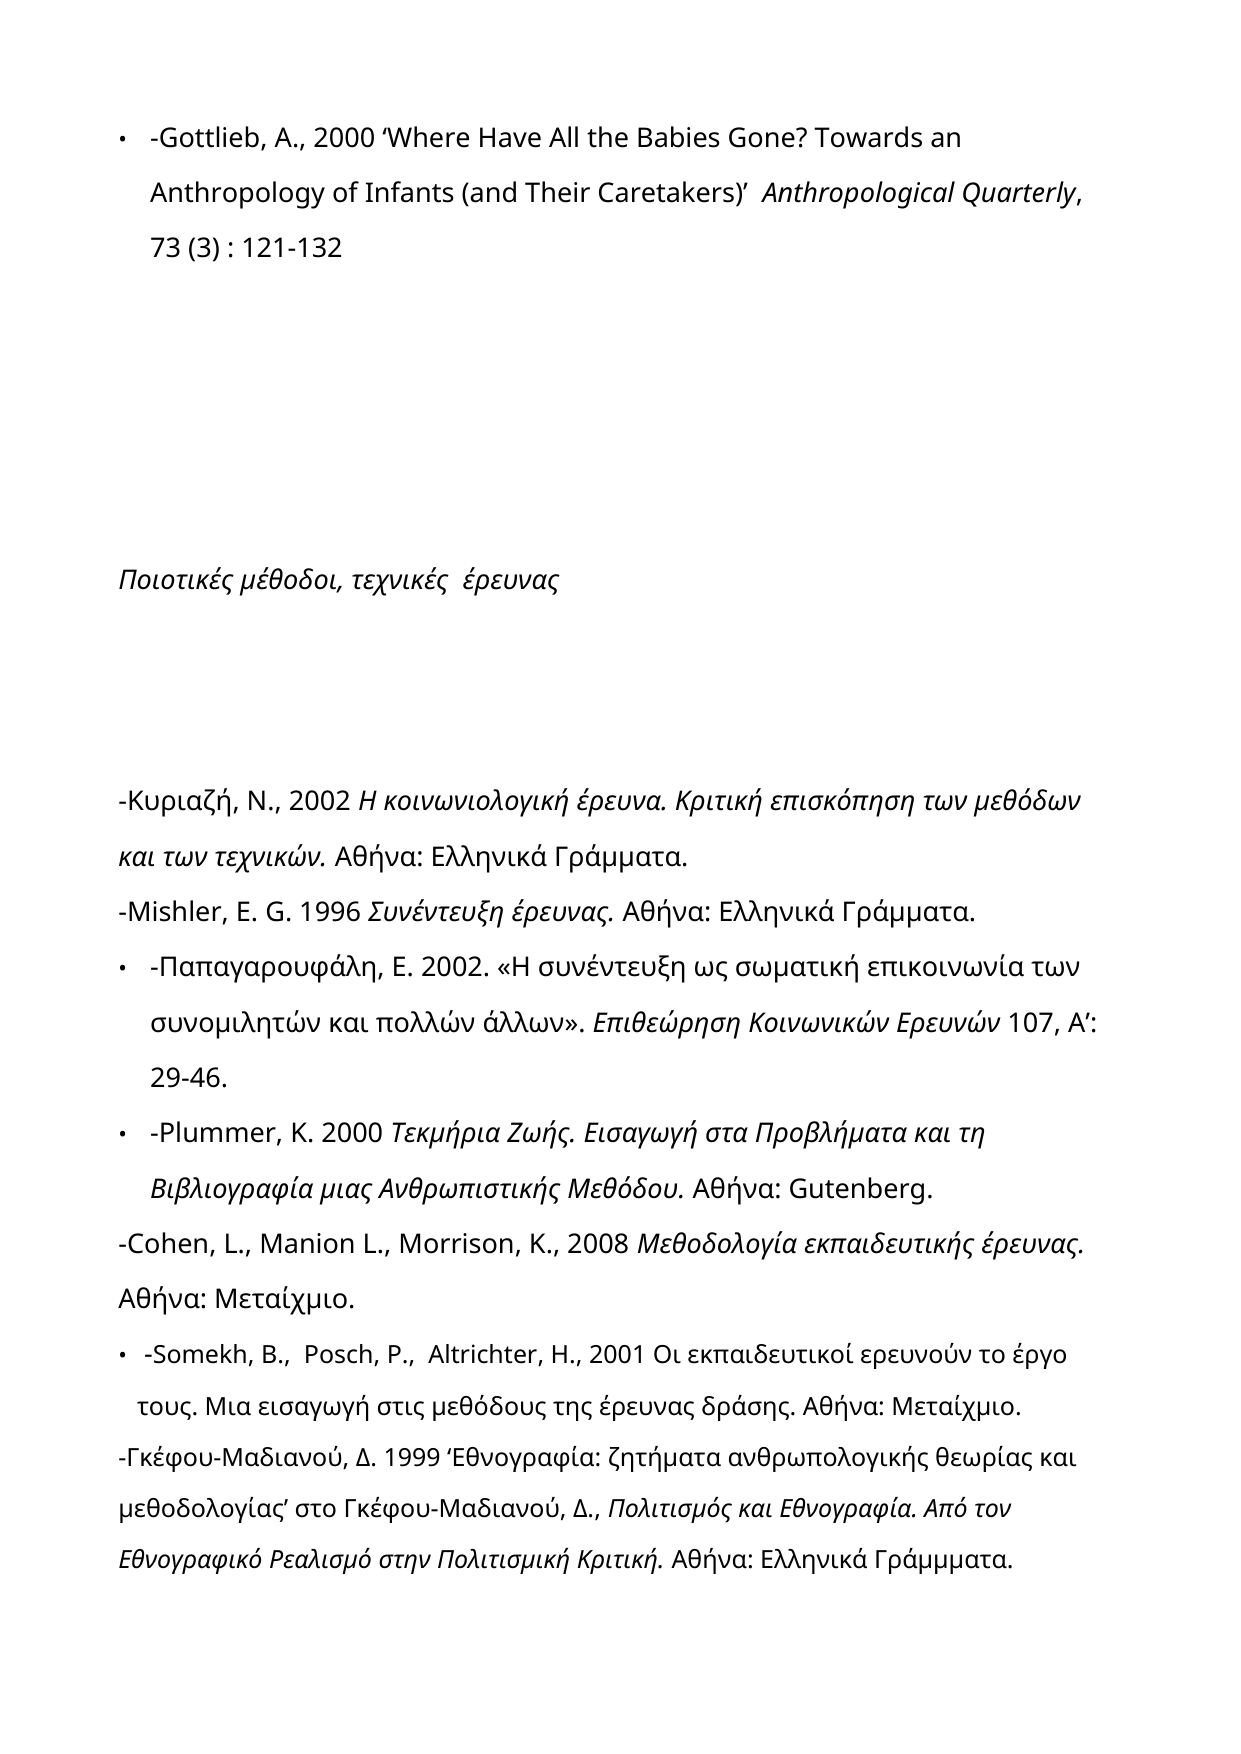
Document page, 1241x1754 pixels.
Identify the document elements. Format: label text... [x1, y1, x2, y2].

list -Παπαγαρουφάλη, Ε. 2002. «Η συνέντευξη ως σωματική επικοινωνία των συνομιλητών και πολλών άλλων». Επιθεώρηση Κοινωνικών Ερευνών 107, Α’: 29-46. [118, 948, 1122, 1095]
list -Somekh, Β., Posch, P., Altrichter, H., 2001 Οι εκπαιδευτικοί ερευνούν το έργο τους. Μια εισαγωγή στις μεθόδους της έρευνας δράσης. Αθήνα: Μεταίχμιο. [118, 1335, 1122, 1423]
text -Γκέφου-Μαδιανού, Δ. 1999 ‘Εθνογραφία: ζητήματα ανθρωπολογικής θεωρίας και μεθοδολογίας’ στο Γκέφου-Μαδιανού, Δ., Πολιτισμός και Εθνογραφία. Από τον Εθνογραφικό Ρεαλισμό στην Πολιτισμική Κριτική. Αθήνα: Ελληνικά Γράμμματα. [118, 1440, 1122, 1576]
text -Mishler, E. G. 1996 Συνέντευξη έρευνας. Αθήνα: Ελληνικά Γράμματα. [118, 892, 1122, 929]
list -Plummer, K. 2000 Tεκμήρια Ζωής. Εισαγωγή στα Προβλήματα και τη Βιβλιογραφία μιας Ανθρωπιστικής Μεθόδου. Αθήνα: Gutenberg. [118, 1114, 1122, 1206]
text -Cohen, L., Manion L., Morrison, K., 2008 Μεθοδολογία εκπαιδευτικής έρευνας. Αθήνα: Μεταίχμιο. [118, 1224, 1122, 1317]
list -Gottlieb, A., 2000 ‘Where Have All the Babies Gone? Towards an Anthropology of Infants (and Their Caretakers)’ Anthropological Quarterly, 73 (3) : 121-132 [118, 118, 1122, 266]
text -Κυριαζή, Ν., 2002 Η κοινωνιολογική έρευνα. Κριτική επισκόπηση των μεθόδων και των τεχνικών. Αθήνα: Ελληνικά Γράμματα. [118, 782, 1122, 874]
text Ποιοτικές μέθοδοι, τεχνικές έρευνας [118, 561, 1122, 597]
